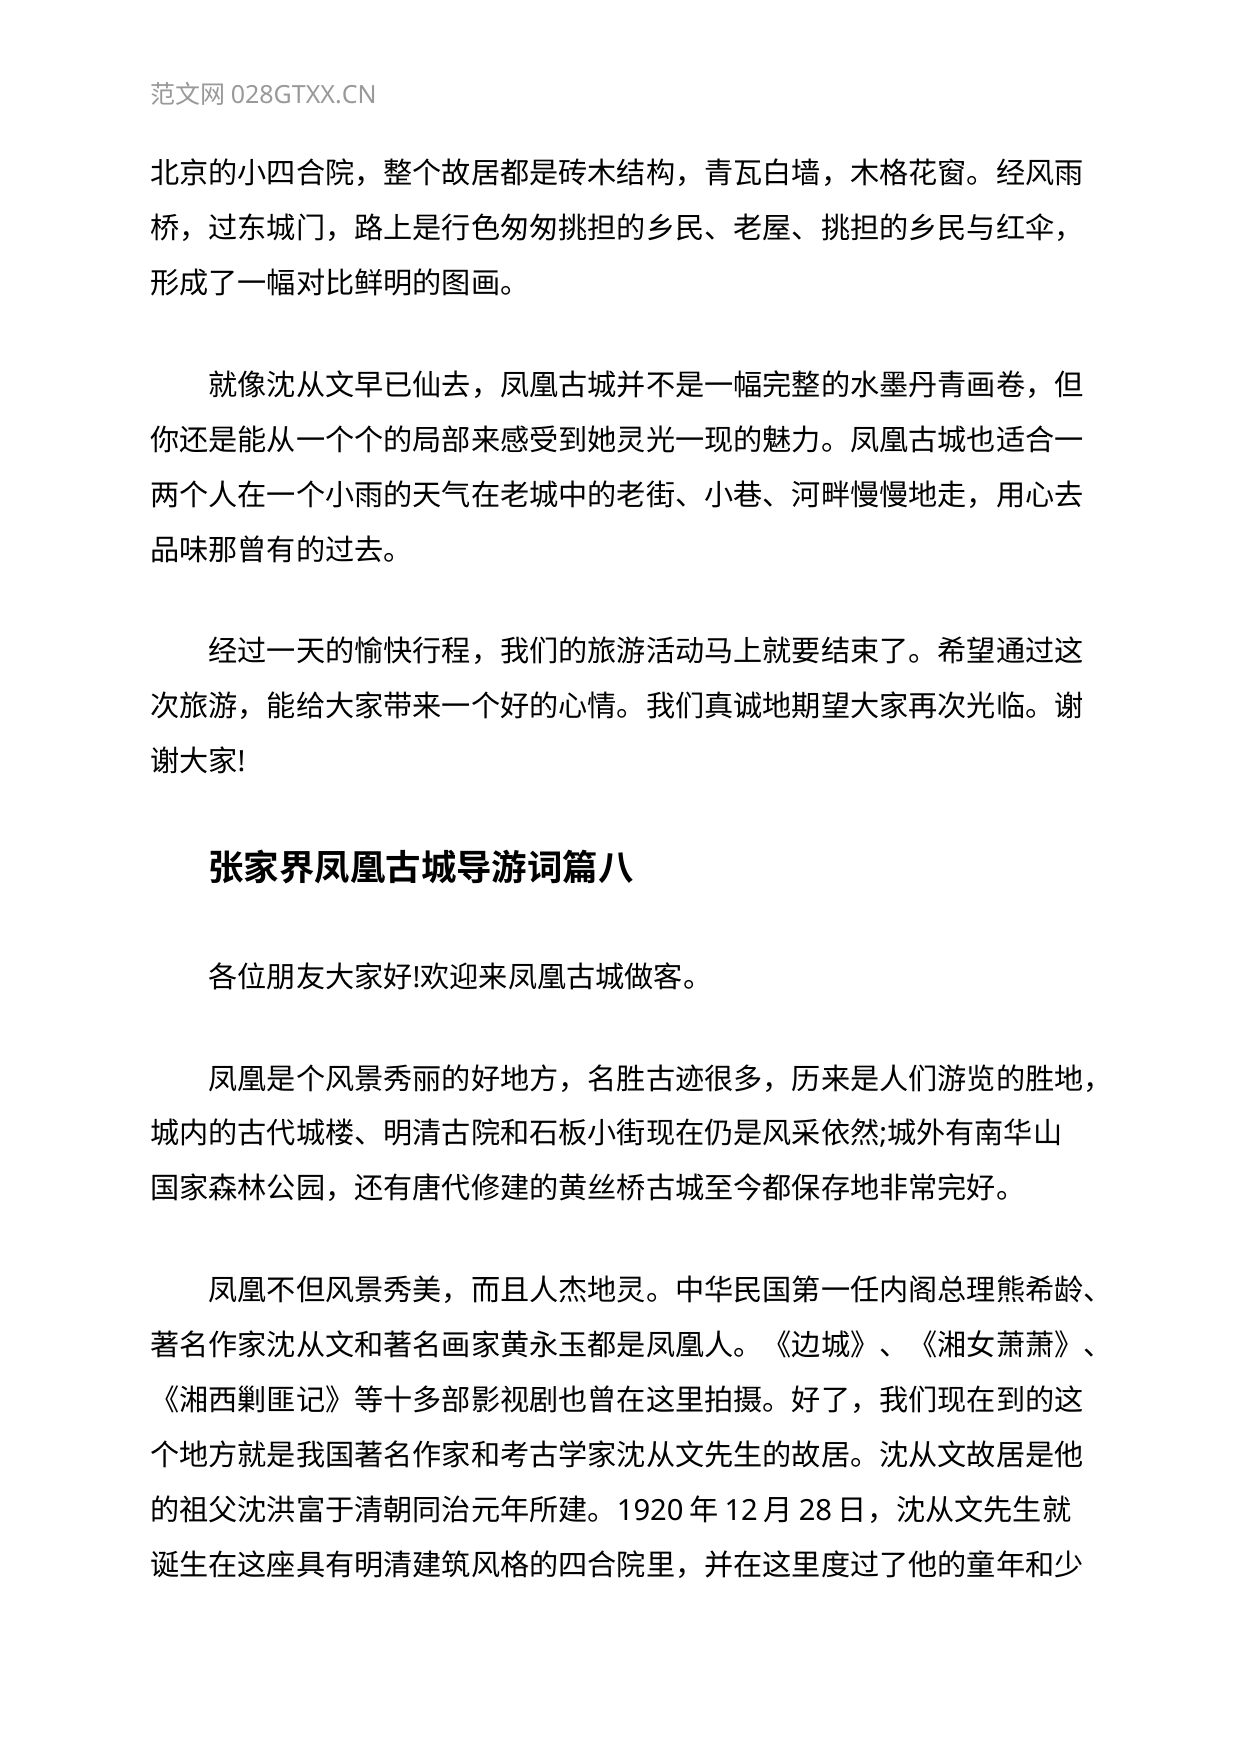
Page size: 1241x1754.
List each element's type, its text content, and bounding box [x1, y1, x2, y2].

text 张家界凤凰古城导游词篇八 [150, 840, 1090, 891]
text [150, 150, 1090, 302]
text 经过一天的愉快行程，我们的旅游活动马上就要结束了。希望通过这次旅游，能给大家带来一个好的心情。我们真诚地期望大家再次光临。谢谢大家! [150, 628, 1090, 780]
text 各位朋友大家好!欢迎来凤凰古城做客。 [150, 953, 1090, 996]
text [150, 1267, 1090, 1584]
text 凤凰是个风景秀丽的好地方，名胜古迹很多，历来是人们游览的胜地，城内的古代城楼、明清古院和石板小街现在仍是风采依然;城外有南华山国家森林公园，还有唐代修建的黄丝桥古城至今都保存地非常完好。 [150, 1055, 1090, 1207]
text 就像沈从文早已仙去，凤凰古城并不是一幅完整的水墨丹青画卷，但你还是能从一个个的局部来感受到她灵光一现的魅力。凤凰古城也适合一两个人在一个小雨的天气在老城中的老街、小巷、河畔慢慢地走，用心去品味那曾有的过去。 [150, 362, 1090, 568]
